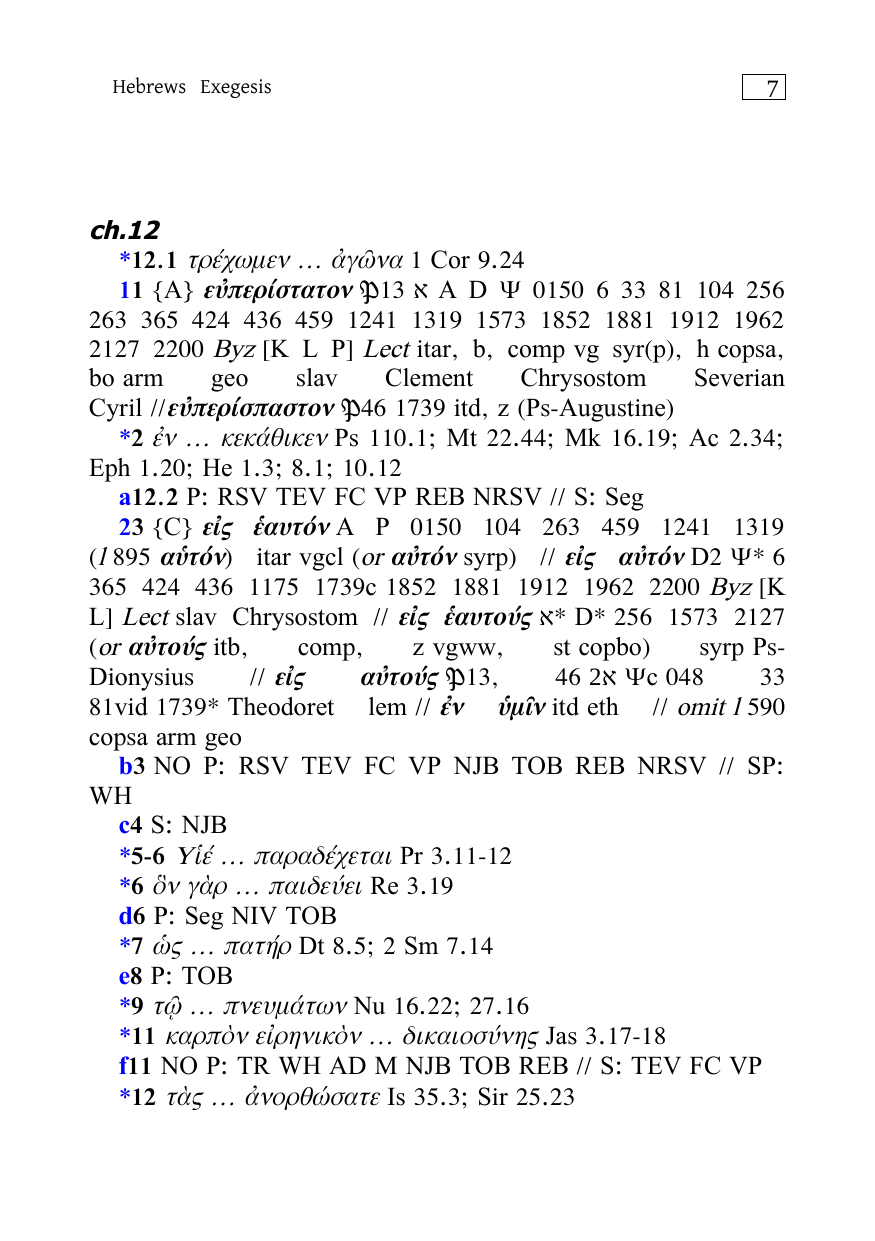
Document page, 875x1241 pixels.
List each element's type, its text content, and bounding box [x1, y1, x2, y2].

text *11 καρπὸν εἰρηνικὸν … δικαιοσύνης Jas 3.17-18 [89, 1021, 785, 1051]
text *2 ἐν … κεκάθικεν Ps 110.1; Mt 22.44; Mk 16.19; Ac 2.34; Eph 1.20; He 1.3; 8.1; 10.12 [89, 422, 785, 482]
text *12 τὰς … ἀνορθώσατε Is 35.3; Sir 25.23 [89, 1081, 785, 1111]
text d6 P: Seg NIV TOB [89, 900, 785, 930]
text *9 τῷ … πνευμάτων Nu 16.22; 27.16 [89, 991, 785, 1021]
subtitle ch.12 [89, 214, 771, 244]
text e8 P: TOB [89, 960, 785, 991]
text f11 NO P: TR WH AD M NJB TOB REB // S: TEV FC VP [89, 1051, 785, 1081]
text a12.2 P: RSV TEV FC VP REB NRSV // S: Seg [89, 482, 785, 512]
text b3 NO P: RSV TEV FC VP NJB TOB REB NRSV // SP: WH [89, 751, 785, 810]
text 11 {A} εὐπερίστατον P13 א A D Ψ 0150 6 33 81 104 256 263 365 424 436 459 1241 1319 1573 1852 1881 1912 1962 2127 2200 Byz [K L P] Lect itar, b, comp vg syr(p), h copsa, bo arm geo slav Clement Chrysostom Severian Cyril //εὐπερίσπαστον P46 1739 itd, z (Ps-Augustine) [89, 274, 785, 422]
text *5-6 Υἱέ … παραδέχεται Pr 3.11-12 [89, 840, 785, 870]
text *7 ὡς … πατήρ Dt 8.5; 2 Sm 7.14 [89, 930, 785, 960]
text c4 S: NJB [89, 810, 785, 840]
text *6 ὃν γὰρ … παιδεύει Re 3.19 [89, 870, 785, 900]
text 23 {C} εἰς ἑαυτόν A P 0150 104 263 459 1241 1319 (l 895 αὑτόν) itar vgcl (or αὐτόν syrp) // εἰς αὐτόν D2 Ψ* 6 365 424 436 1175 1739c 1852 1881 1912 1962 2200 Byz [K L] Lect slav Chrysostom // εἰς ἑαυτούς א* D* 256 1573 2127 (or αὐτούς itb, comp, z vgww, st copbo) syrp Ps-Dionysius // εἰς αὐτούς P13, 46 א2 Ψc 048 33 81vid 1739* Theodoret lem // ἐν ὑμῖν itd eth // omit l 590 copsa arm geo [89, 512, 785, 751]
text *12.1 τρέχωμεν … ἀγῶνα 1 Cor 9.24 [89, 244, 785, 274]
